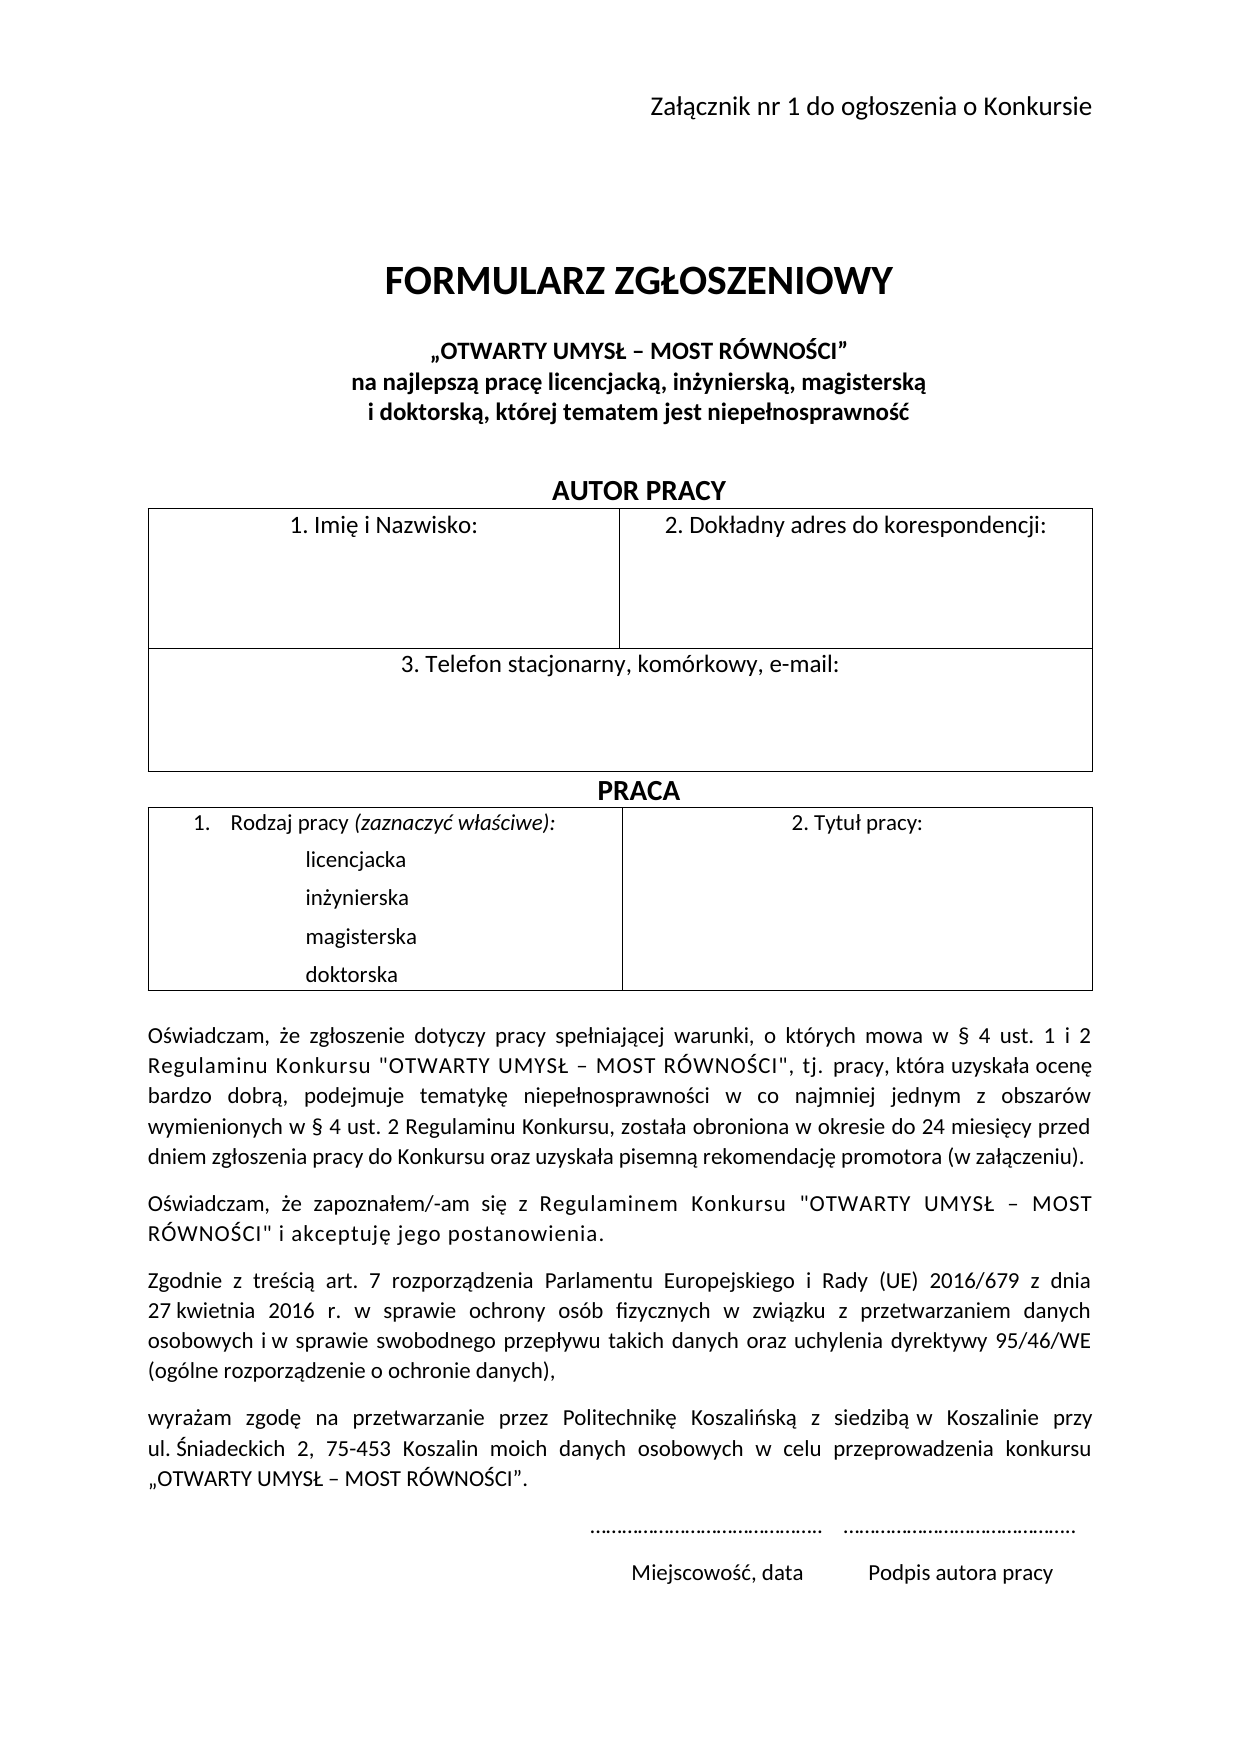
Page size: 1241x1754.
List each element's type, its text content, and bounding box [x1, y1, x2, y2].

text Oświadczam, że zgłoszenie dotyczy pracy spełniającej warunki, o których mowa w § 4 ust. 1 i 2 Regulaminu Konkursu "OTWARTY UMYSŁ – MOST RÓWNOŚCI", tj. pracy, która uzyskała ocenę bardzo dobrą, podejmuje tematykę niepełnosprawności w co najmniej jednym z obszarów wymienionych w § 4 ust. 2 Regulaminu Konkursu, została obroniona w okresie do 24 miesięcy przed dniem zgłoszenia pracy do Konkursu oraz uzyskała pisemną rekomendację promotora (w załączeniu). [148, 1021, 1093, 1170]
text na najlepszą pracę licencjacką, inżynierską, magisterską [185, 366, 1093, 396]
text „OTWARTY UMYSŁ – MOST RÓWNOŚCI” [185, 335, 1093, 366]
table_header 1. Imię i Nazwisko: [149, 509, 619, 647]
text Oświadczam, że zapoznałem/-am się z Regulaminem Konkursu "OTWARTY UMYSŁ – MOST RÓWNOŚCI" i akceptuję jego postanowienia. [148, 1189, 1093, 1247]
text AUTOR PRACY [185, 472, 1093, 508]
table_header 2. Dokładny adres do korespondencji: [620, 509, 1092, 647]
table_cell 3. Telefon stacjonarny, komórkowy, e-mail: [149, 649, 1092, 771]
text FORMULARZ ZGŁOSZENIOWY [185, 254, 1093, 304]
table_header 2. Tytuł pracy: [623, 808, 1092, 989]
text i doktorską, której tematem jest niepełnosprawność [185, 396, 1093, 427]
subtitle PRACA [185, 772, 1093, 807]
text Załącznik nr 1 do ogłoszenia o Konkursie [148, 89, 1093, 122]
table_header Rodzaj pracy (zaznaczyć właściwe): licencjacka inżynierska magisterska doktorska [149, 808, 622, 989]
text wyrażam zgodę na przetwarzanie przez Politechnikę Koszalińską z siedzibą w Koszalinie przy ul. Śniadeckich 2, 75-453 Koszalin moich danych osobowych w celu przeprowadzenia konkursu „OTWARTY UMYSŁ – MOST RÓWNOŚCI”. [148, 1403, 1093, 1492]
text Miejscowość, data Podpis autora pracy [590, 1558, 1093, 1586]
text …………………………………….. …………………………………….. [516, 1511, 1093, 1539]
text Zgodnie z treścią art. 7 rozporządzenia Parlamentu Europejskiego i Rady (UE) 2016/679 z dnia 27 kwietnia 2016 r. w sprawie ochrony osób fizycznych w związku z przetwarzaniem danych osobowych i w sprawie swobodnego przepływu takich danych oraz uchylenia dyrektywy 95/46/WE (ogólne rozporządzenie o ochronie danych), [148, 1266, 1093, 1384]
